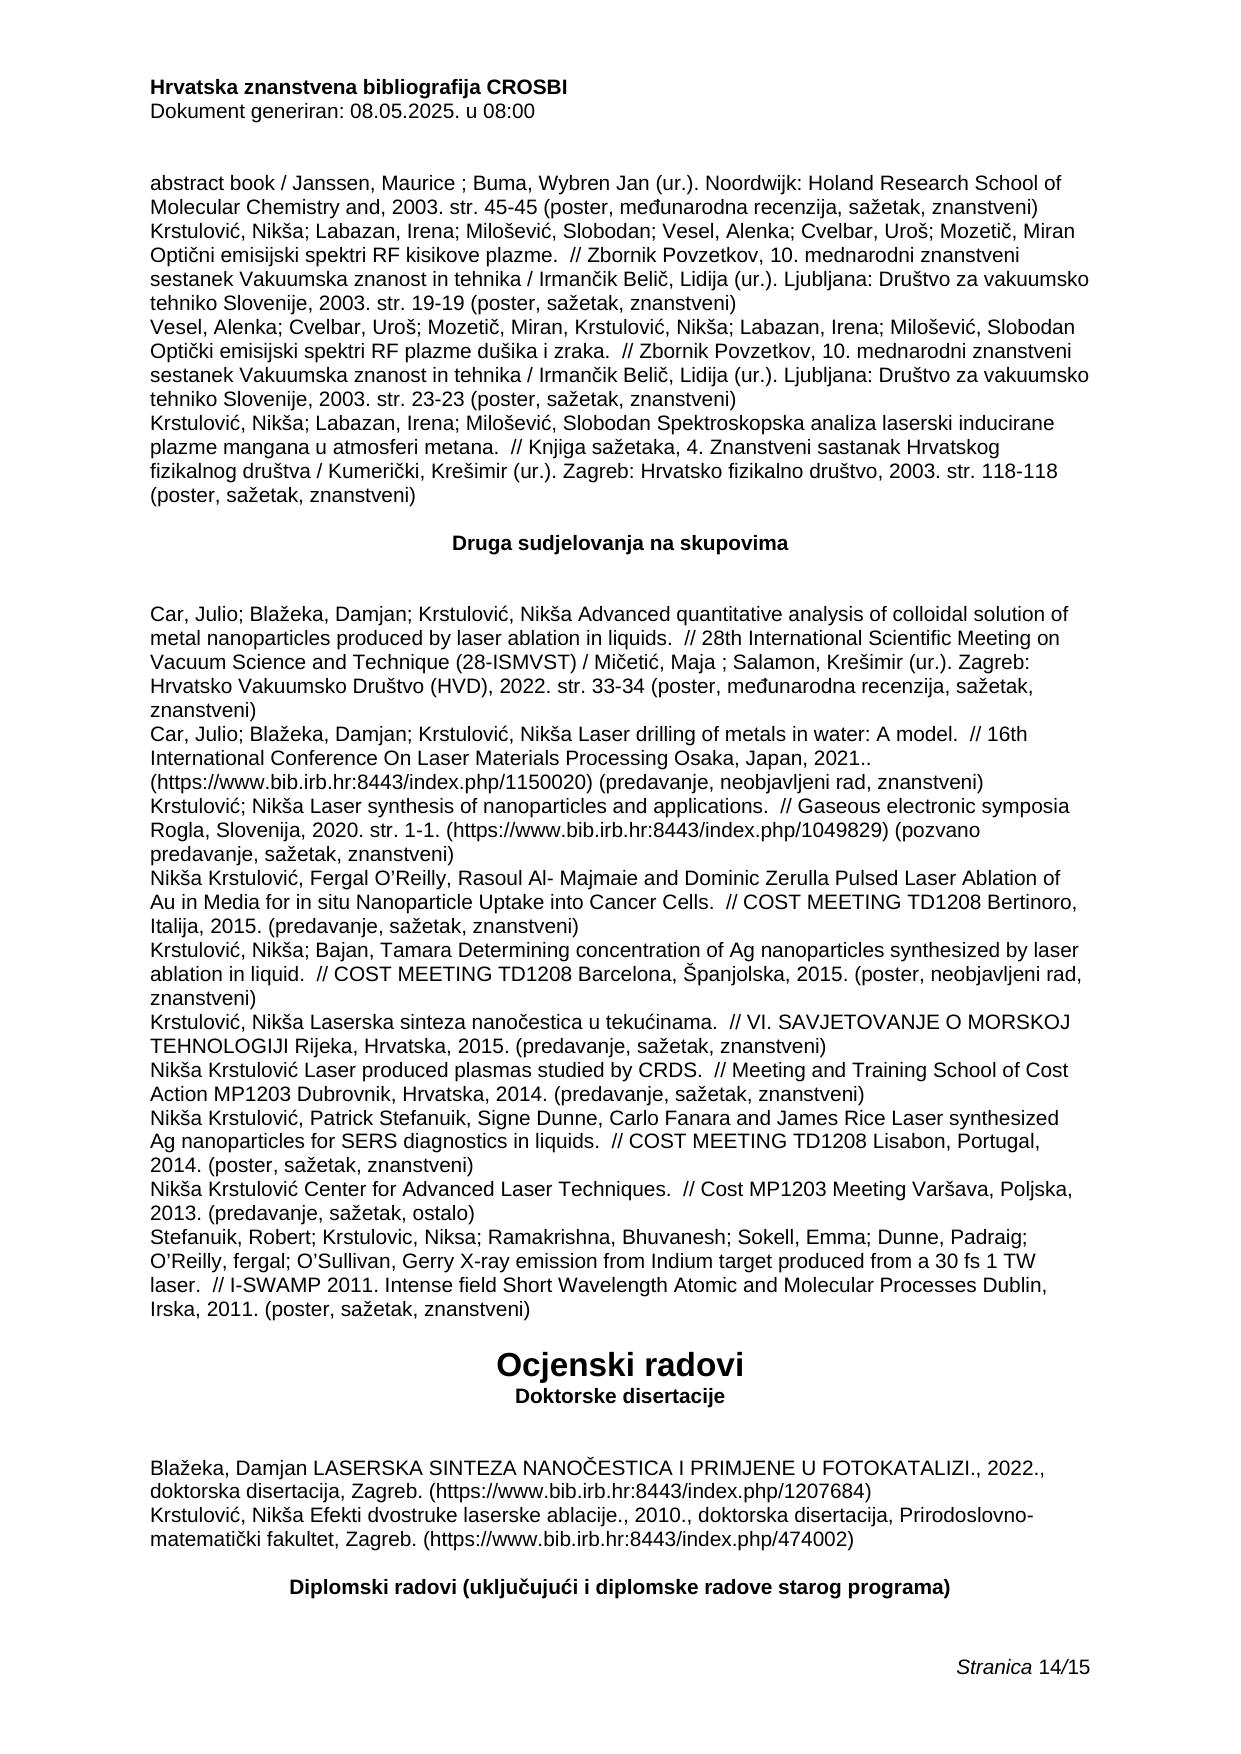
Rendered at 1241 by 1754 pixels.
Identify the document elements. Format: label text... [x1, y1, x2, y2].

subtitle Doktorske disertacije [150, 1383, 1090, 1407]
text Vesel, Alenka; Cvelbar, Uroš; Mozetič, Miran, Krstulović, Nikša; Labazan, Irena; Milošević, Slobodan [150, 315, 1090, 411]
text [150, 171, 1090, 219]
text Nikša Krstulović, Patrick Stefanuik, Signe Dunne, Carlo Fanara and James Rice [150, 1105, 1090, 1177]
text Krstulović, Nikša; Labazan, Irena; Milošević, Slobodan [150, 411, 1090, 506]
text Nikša Krstulović [150, 1057, 1090, 1105]
text Krstulović; Nikša [150, 794, 1090, 866]
text Krstulović, Nikša [150, 1503, 1090, 1551]
text Car, Julio; Blažeka, Damjan; Krstulović, Nikša [150, 602, 1090, 722]
text Krstulović, Nikša; Bajan, Tamara [150, 938, 1090, 1009]
text Nikša Krstulović, Fergal O’Reilly, Rasoul Al- Majmaie and Dominic Zerulla [150, 866, 1090, 938]
subtitle Ocjenski radovi [150, 1345, 1090, 1383]
subtitle Druga sudjelovanja na skupovima [150, 530, 1090, 554]
text Krstulović, Nikša; Labazan, Irena; Milošević, Slobodan; Vesel, Alenka; Cvelbar, Uroš; Mozetič, Miran [150, 219, 1090, 315]
text Nikša Krstulović [150, 1177, 1090, 1225]
text Car, Julio; Blažeka, Damjan; Krstulović, Nikša [150, 722, 1090, 794]
text Stefanuik, Robert; Krstulovic, Niksa; Ramakrishna, Bhuvanesh; Sokell, Emma; Dunne, Padraig; O’Reilly, fergal; O’Sullivan, Gerry [150, 1225, 1090, 1321]
text Blažeka, Damjan [150, 1455, 1090, 1503]
subtitle Diplomski radovi (uključujući i diplomske radove starog programa) [150, 1575, 1090, 1599]
text Krstulović, Nikša [150, 1009, 1090, 1057]
